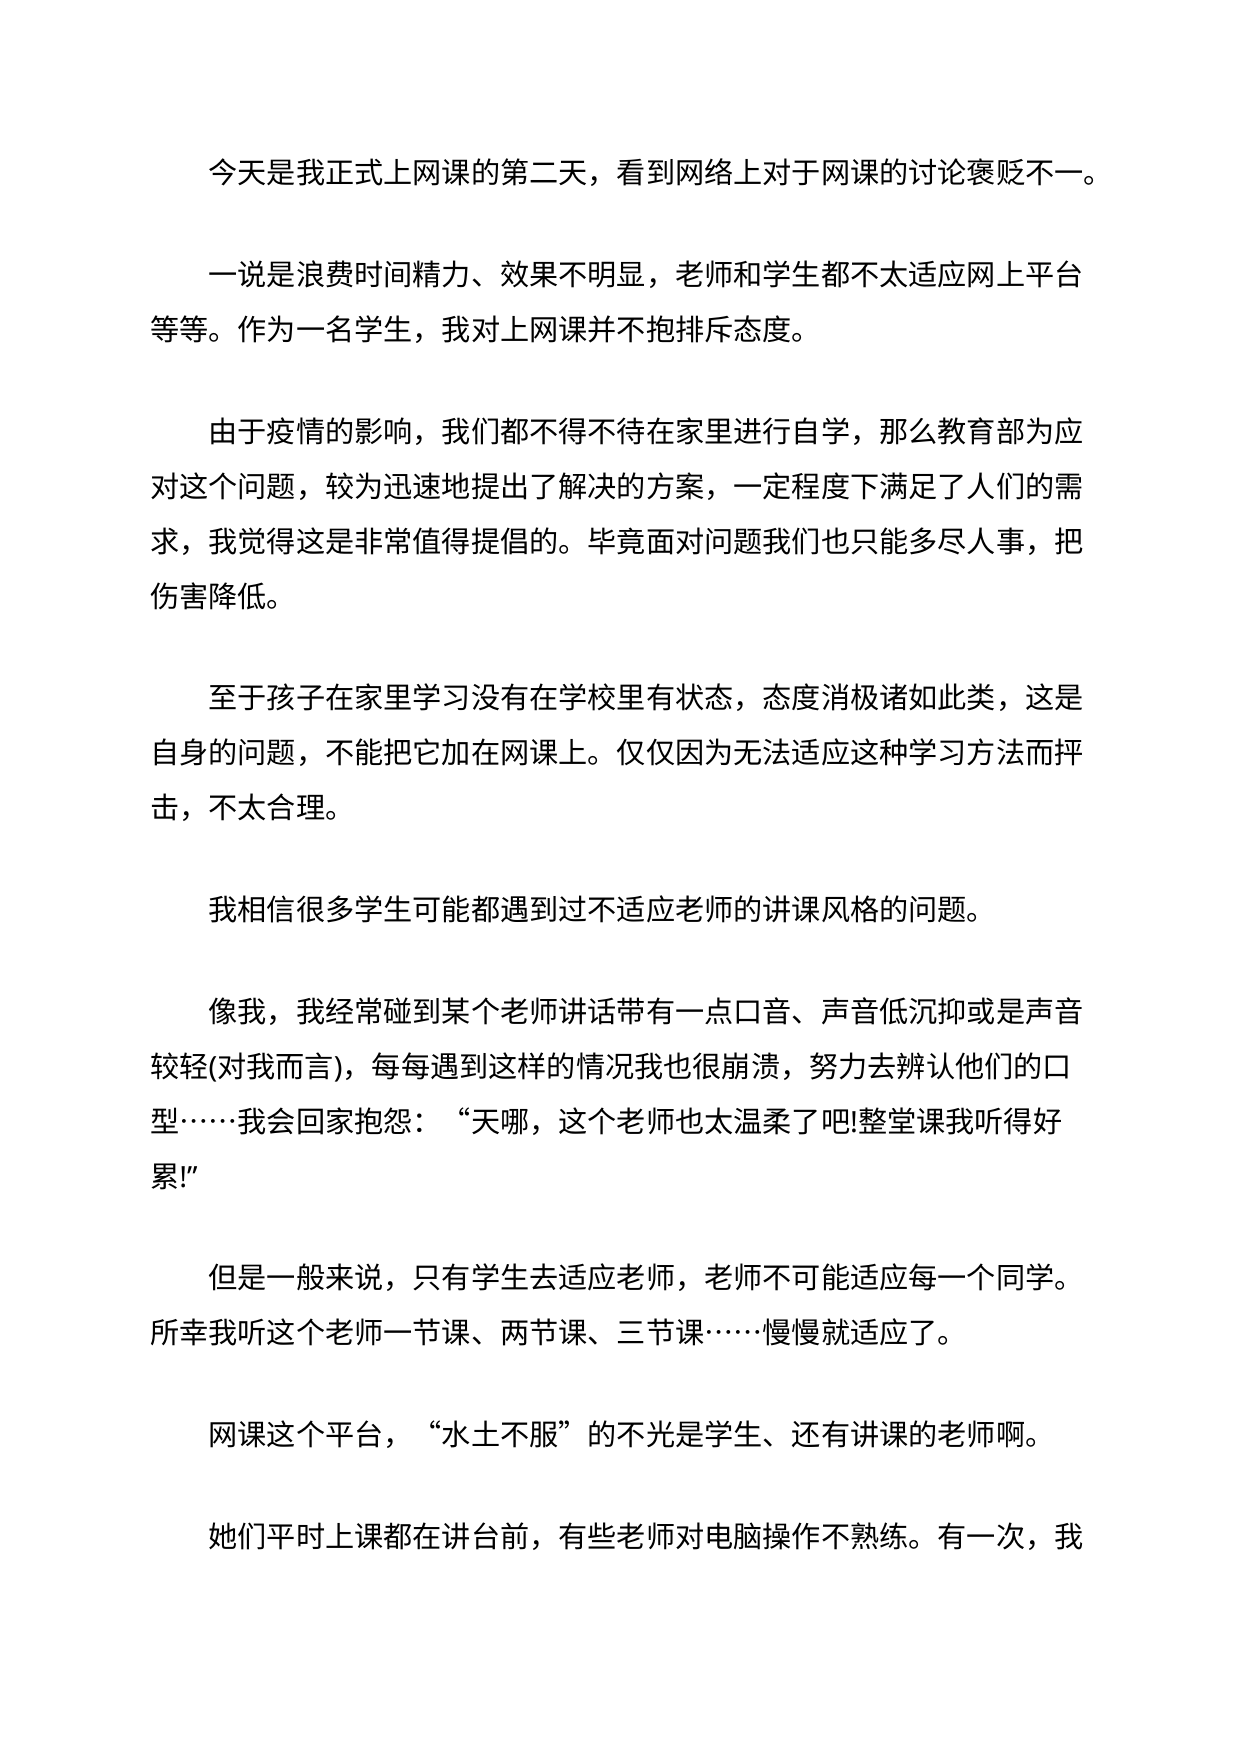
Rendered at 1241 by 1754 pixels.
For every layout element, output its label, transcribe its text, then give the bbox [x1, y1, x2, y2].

text 今天是我正式上网课的第二天，看到网络上对于网课的讨论褒贬不一。 [150, 150, 1090, 192]
text 由于疫情的影响，我们都不得不待在家里进行自学，那么教育部为应对这个问题，较为迅速地提出了解决的方案，一定程度下满足了人们的需求，我觉得这是非常值得提倡的。毕竟面对问题我们也只能多尽人事，把伤害降低。 [150, 408, 1090, 615]
text 一说是浪费时间精力、效果不明显，老师和学生都不太适应网上平台等等。作为一名学生，我对上网课并不抱排斥态度。 [150, 252, 1090, 349]
text 像我，我经常碰到某个老师讲话带有一点口音、声音低沉抑或是声音较轻(对我而言)，每每遇到这样的情况我也很崩溃，努力去辨认他们的口型……我会回家抱怨：“天哪，这个老师也太温柔了吧!整堂课我听得好累!” [150, 988, 1090, 1196]
text 我相信很多学生可能都遇到过不适应老师的讲课风格的问题。 [150, 886, 1090, 929]
text 但是一般来说，只有学生去适应老师，老师不可能适应每一个同学。所幸我听这个老师一节课、两节课、三节课……慢慢就适应了。 [150, 1255, 1090, 1352]
text 网课这个平台，“水土不服”的不光是学生、还有讲课的老师啊。 [150, 1412, 1090, 1454]
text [150, 1513, 1090, 1556]
text 至于孩子在家里学习没有在学校里有状态，态度消极诸如此类，这是自身的问题，不能把它加在网课上。仅仅因为无法适应这种学习方法而抨击，不太合理。 [150, 675, 1090, 827]
